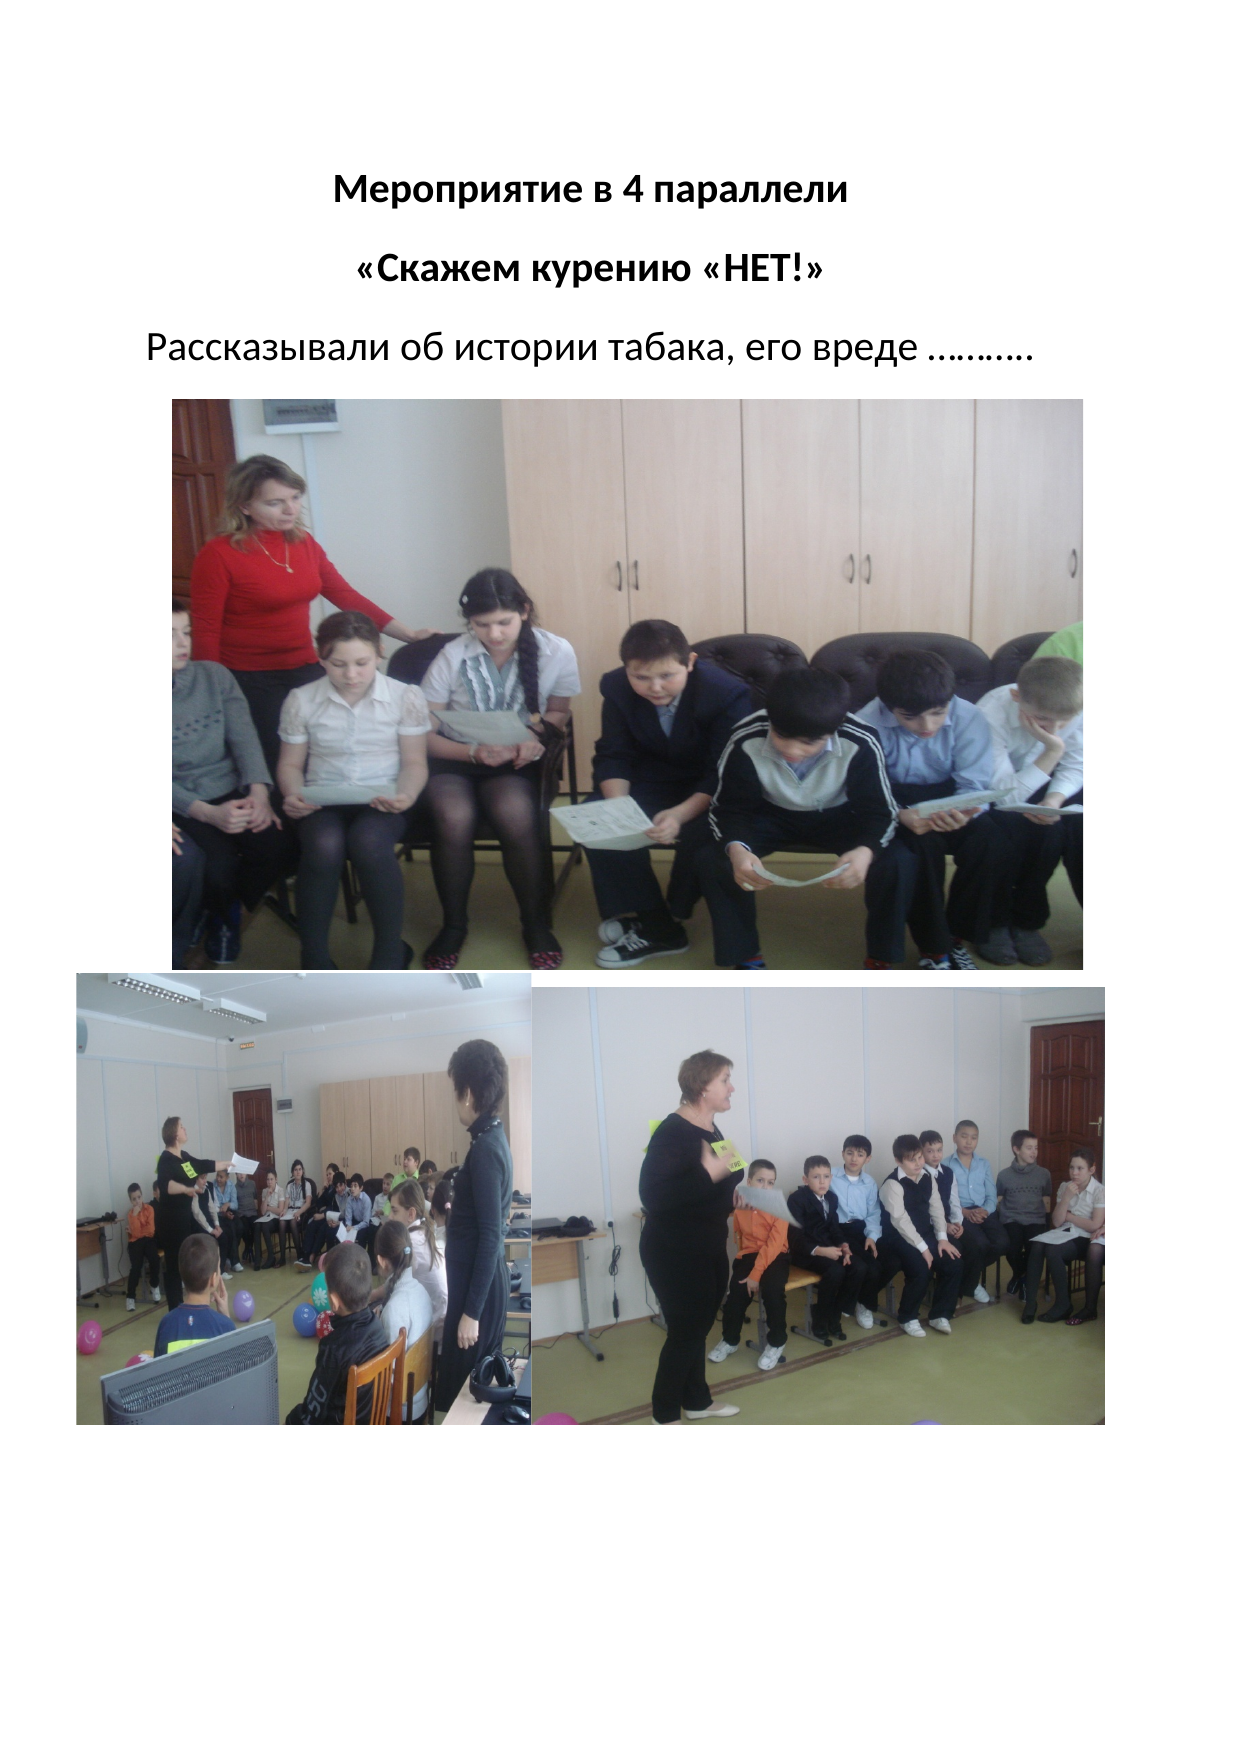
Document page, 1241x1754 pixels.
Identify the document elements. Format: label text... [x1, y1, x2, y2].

text Мероприятие в 4 параллели [29, 162, 1152, 213]
picture [76, 973, 1105, 1425]
picture [172, 399, 1084, 970]
text «Скажем курению «НЕТ!» [29, 241, 1152, 292]
text Рассказывали об истории табака, его вреде ……….. [29, 320, 1152, 371]
